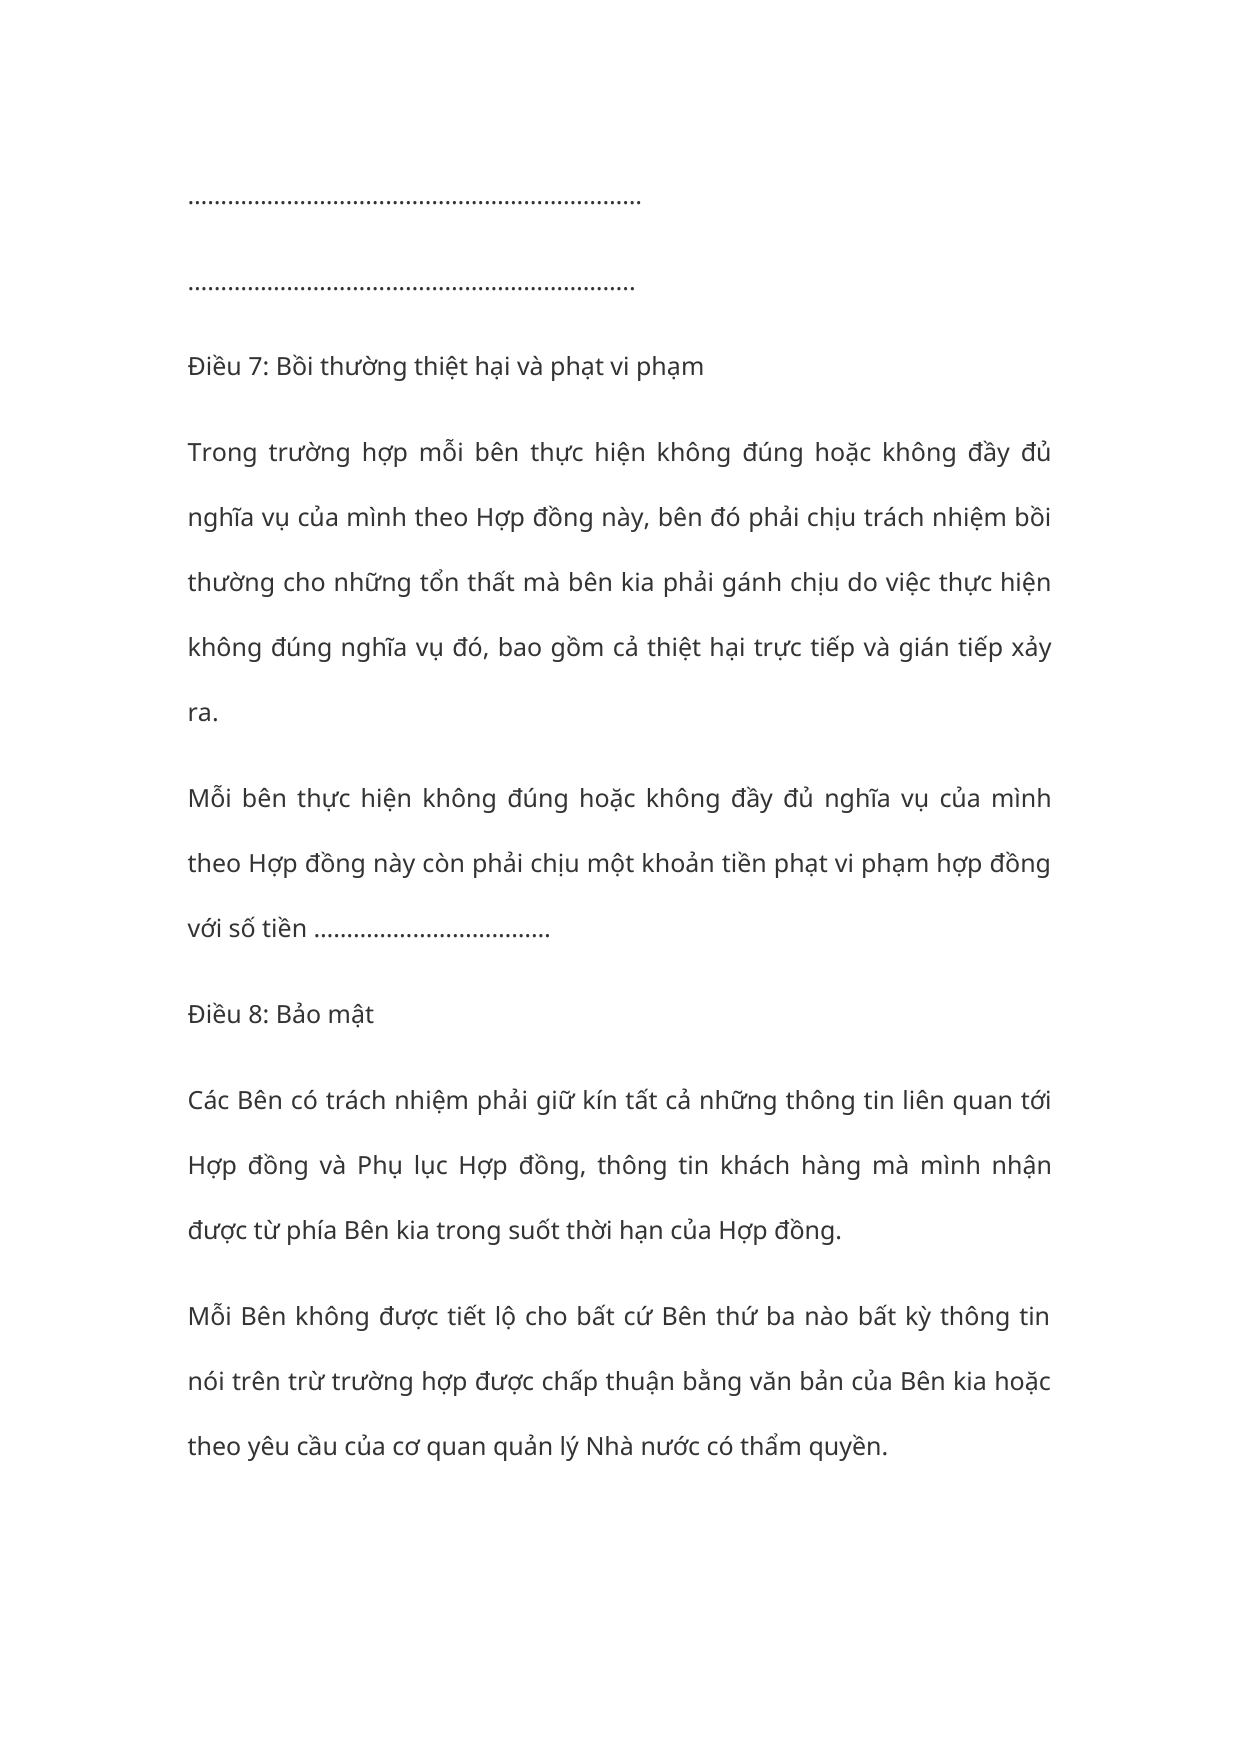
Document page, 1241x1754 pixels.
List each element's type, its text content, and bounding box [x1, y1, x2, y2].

text Trong trường hợp mỗi bên thực hiện không đúng hoặc không đầy đủ nghĩa vụ của mình theo Hợp đồng này, bên đó phải chịu trách nhiệm bồi thường cho những tổn thất mà bên kia phải gánh chịu do việc thực hiện không đúng nghĩa vụ đó, bao gồm cả thiệt hại trực tiếp và gián tiếp xảy ra. [187, 419, 1053, 744]
text Các Bên có trách nhiệm phải giữ kín tất cả những thông tin liên quan tới Hợp đồng và Phụ lục Hợp đồng, thông tin khách hàng mà mình nhận được từ phía Bên kia trong suốt thời hạn của Hợp đồng. [187, 1067, 1053, 1262]
text …………………………………………………………… [187, 162, 1053, 227]
text ………………………………………………………….. [187, 248, 1053, 313]
text Mỗi bên thực hiện không đúng hoặc không đầy đủ nghĩa vụ của mình theo Hợp đồng này còn phải chịu một khoản tiền phạt vi phạm hợp đồng với số tiền ……………………………… [187, 765, 1053, 960]
text Mỗi Bên không được tiết lộ cho bất cứ Bên thứ ba nào bất kỳ thông tin nói trên trừ trường hợp được chấp thuận bằng văn bản của Bên kia hoặc theo yêu cầu của cơ quan quản lý Nhà nước có thẩm quyền. [187, 1283, 1053, 1478]
text Điều 8: Bảo mật [187, 981, 1053, 1046]
text Điều 7: Bồi thường thiệt hại và phạt vi phạm [187, 334, 1053, 399]
